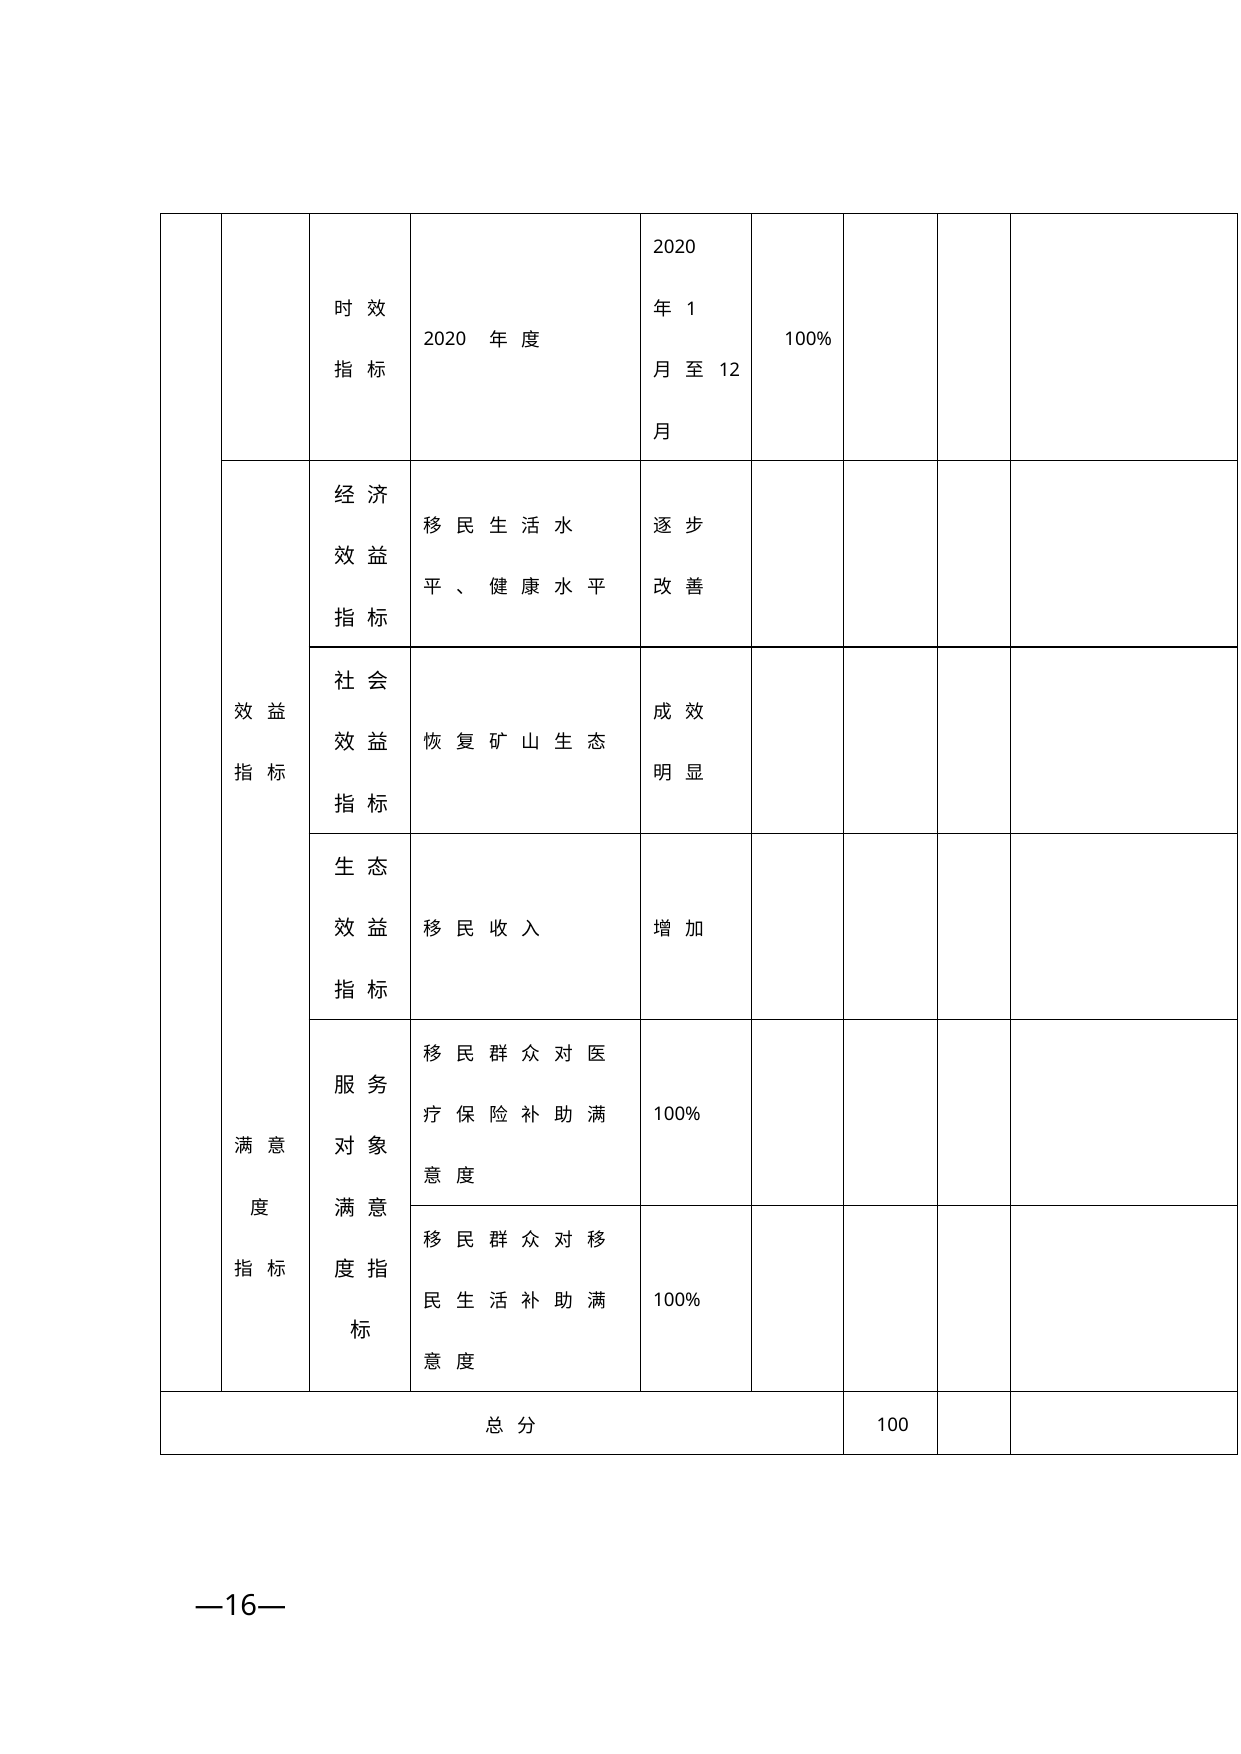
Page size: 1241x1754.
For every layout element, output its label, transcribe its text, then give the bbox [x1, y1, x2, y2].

table_cell [938, 834, 1010, 1018]
table_cell 移民群众对医疗保险补助满意度 [411, 1020, 640, 1204]
table_cell [1208, 1020, 1237, 1204]
table_cell 总分 [161, 1392, 843, 1454]
table_cell 服务对象满意度指标 [310, 1020, 410, 1391]
table_cell 生态效益指标 [310, 834, 410, 1018]
table_cell 成效明显 [641, 648, 751, 832]
table_cell 恢复矿山生态 [411, 648, 640, 832]
table_cell [938, 1392, 1010, 1454]
table_cell 效益指标 [222, 461, 309, 1018]
table_cell [752, 1206, 843, 1391]
table_cell 时效指标 [310, 214, 410, 460]
table_cell [1011, 214, 1237, 460]
table_cell 社会效益指标 [310, 648, 410, 832]
table_cell [752, 834, 843, 1018]
table_cell [1011, 648, 1237, 832]
table_cell 100% [641, 1206, 751, 1391]
table_cell 移民收入 [411, 834, 640, 1018]
table_cell [844, 1206, 937, 1391]
table_cell [844, 461, 937, 646]
table_cell 2020年1月至12月 [641, 214, 751, 460]
table_cell [1011, 1206, 1237, 1391]
table_cell 2020年度 [411, 214, 640, 460]
table_cell [844, 214, 937, 460]
table_cell 移民生活水平、健康水平 [411, 461, 640, 646]
table_cell [1011, 834, 1237, 1018]
table_cell [938, 1206, 1010, 1391]
table_cell [844, 834, 937, 1018]
table_cell [1011, 461, 1237, 646]
table_cell 100% [641, 1020, 751, 1204]
table_cell [938, 648, 1010, 832]
table_cell [844, 648, 937, 832]
table_cell [1011, 1392, 1237, 1454]
table_cell 100 [844, 1392, 937, 1454]
table_cell [1011, 1020, 1207, 1204]
table_cell 逐步改善 [641, 461, 751, 646]
table_cell [938, 461, 1010, 646]
table_cell 满意度 指标 [222, 1019, 309, 1391]
table_cell [938, 1020, 1010, 1204]
table_cell [752, 648, 843, 832]
table_cell [844, 1020, 937, 1204]
table_cell [752, 1020, 843, 1204]
table_cell 移民群众对移民生活补助满意度 [411, 1206, 640, 1391]
table_cell 经济效益指标 [310, 461, 410, 646]
table_cell [938, 214, 1010, 460]
table_cell 增加 [641, 834, 751, 1018]
table_cell [752, 461, 843, 646]
table_cell 100% [752, 214, 843, 460]
